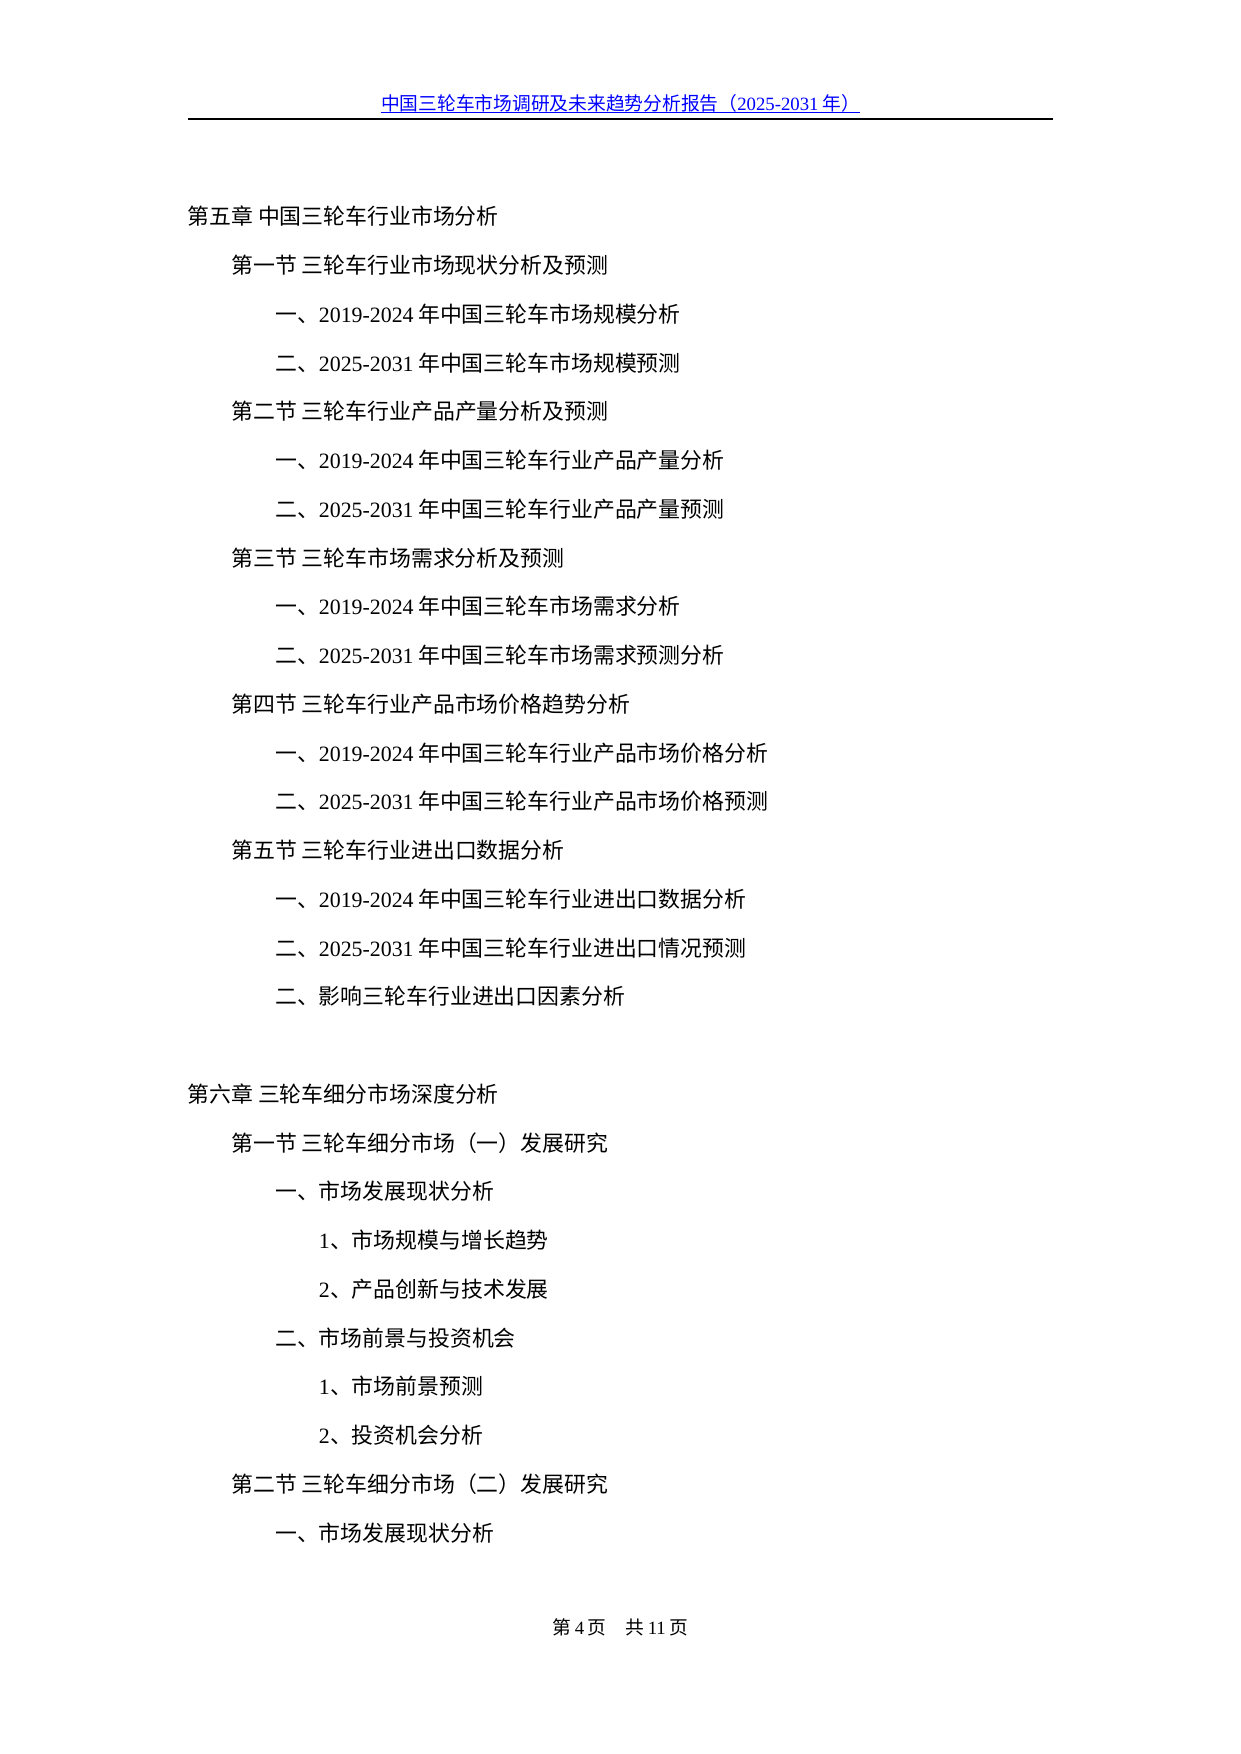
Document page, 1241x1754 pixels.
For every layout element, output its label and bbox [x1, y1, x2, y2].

text [187, 150, 1053, 1548]
